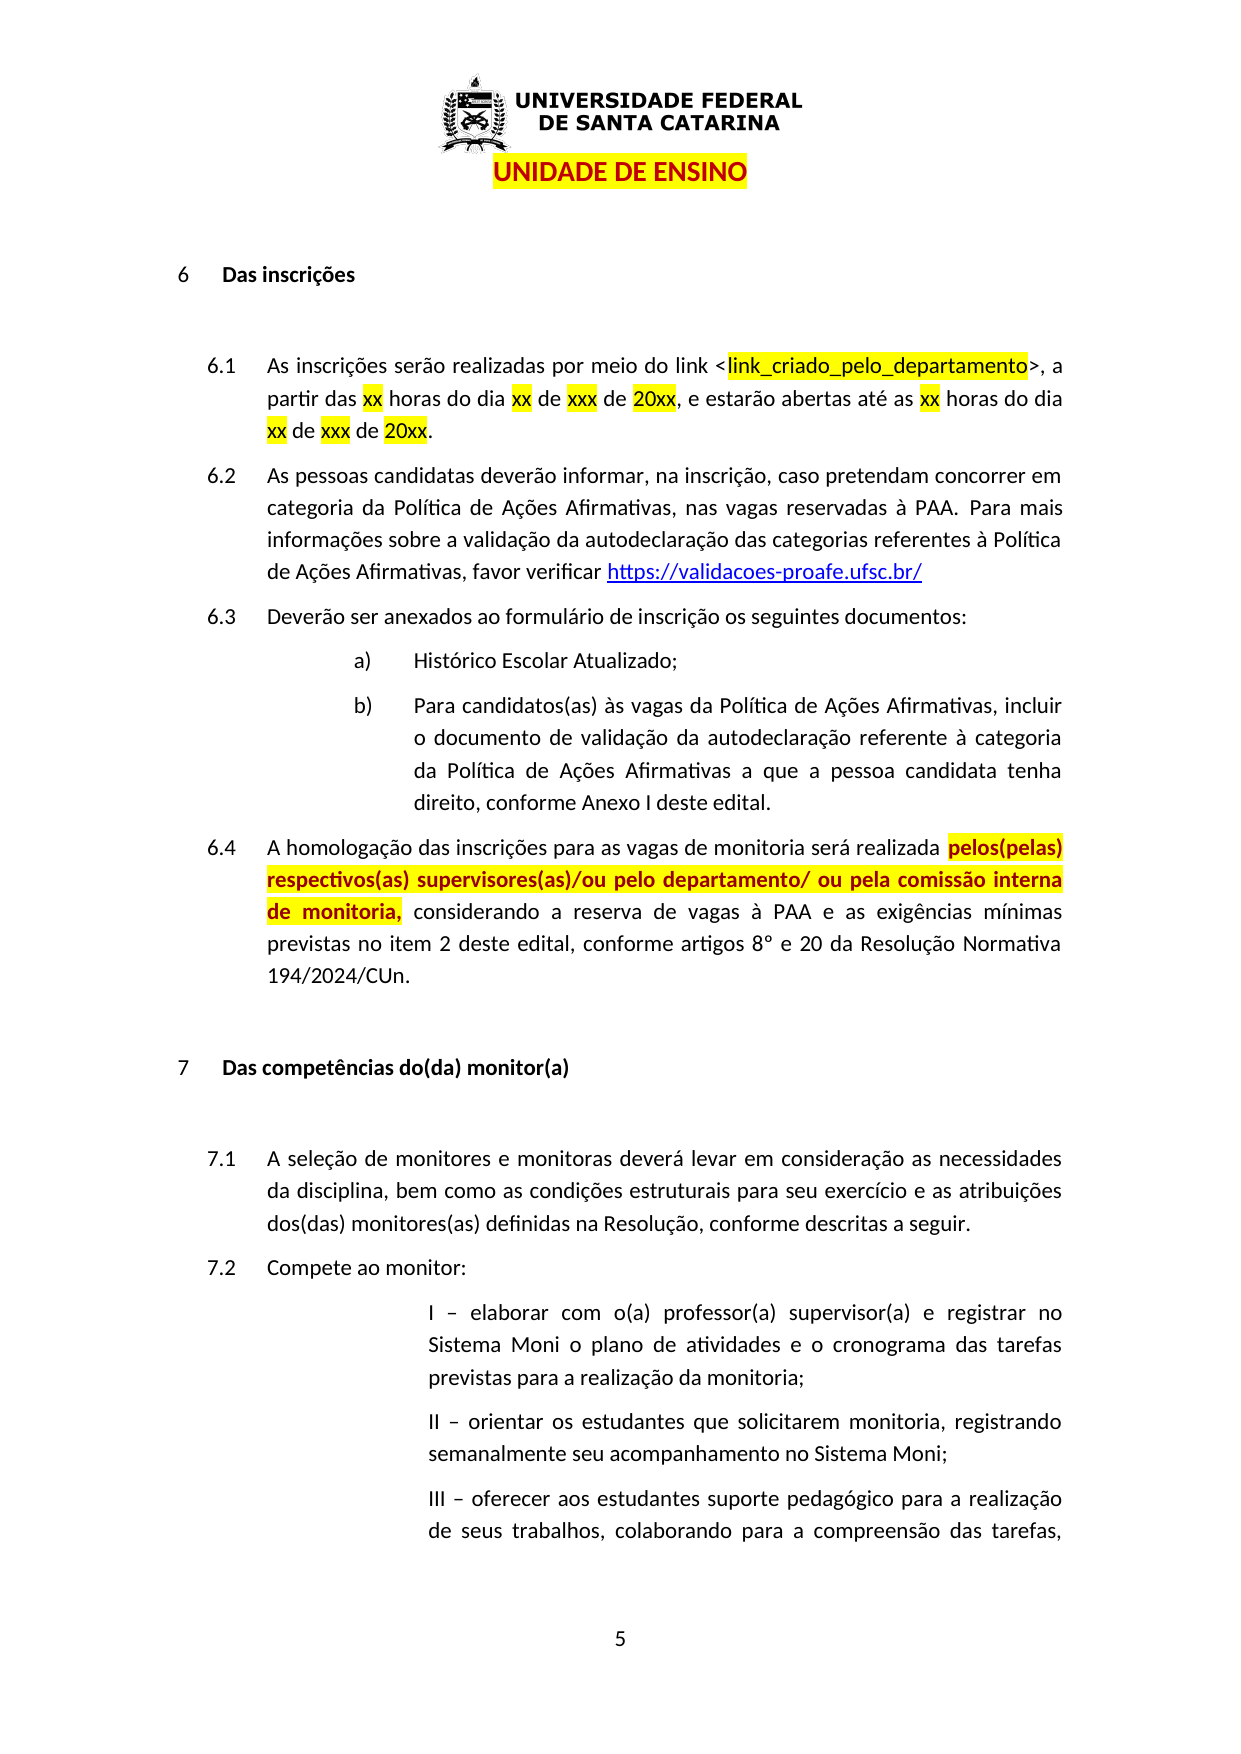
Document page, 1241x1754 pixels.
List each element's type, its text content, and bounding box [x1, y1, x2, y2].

subtitle II – orientar os estudantes que solicitarem monitoria, registrando semanalmente seu acompanhamento no Sistema Moni; [428, 1407, 1063, 1467]
subtitle Das inscrições [177, 260, 1063, 288]
subtitle A homologação das inscrições para as vagas de monitoria será realizada pelos(pelas) respectivos(as) supervisores(as)/ou pelo departamento/ ou pela comissão interna de monitoria, considerando a reserva de vagas à PAA e as exigências mínimas previstas no item 2 deste edital, conforme artigos 8º e 20 da Resolução Normativa 194/2024/CUn. [207, 833, 1063, 989]
subtitle A seleção de monitores e monitoras deverá levar em consideração as necessidades da disciplina, bem como as condições estruturais para seu exercício e as atribuições dos(das) monitores(as) definidas na Resolução, conforme descritas a seguir. [207, 1144, 1063, 1237]
subtitle As pessoas candidatas deverão informar, na inscrição, caso pretendam concorrer em categoria da Política de Ações Afirmativas, nas vagas reservadas à PAA. Para mais informações sobre a validação da autodeclaração das categorias referentes à Política de Ações Afirmativas, favor verificar https://validacoes-proafe.ufsc.br/ [207, 461, 1063, 585]
subtitle Para candidatos(as) às vagas da Política de Ações Afirmativas, incluir o documento de validação da autodeclaração referente à categoria da Política de Ações Afirmativas a que a pessoa candidata tenha direito, conforme Anexo I deste edital. [353, 691, 1063, 816]
subtitle Das competências do(da) monitor(a) [177, 1053, 1063, 1081]
subtitle I – elaborar com o(a) professor(a) supervisor(a) e registrar no Sistema Moni o plano de atividades e o cronograma das tarefas previstas para a realização da monitoria; [428, 1298, 1063, 1391]
picture [438, 73, 803, 154]
subtitle Histórico Escolar Atualizado; [353, 647, 1063, 675]
subtitle Deverão ser anexados ao formulário de inscrição os seguintes documentos: [207, 602, 1063, 630]
subtitle Compete ao monitor: [207, 1253, 1063, 1282]
subtitle As inscrições serão realizadas por meio do link <link_criado_pelo_departamento>, a partir das xx horas do dia xx de xxx de 20xx, e estarão abertas até as xx horas do dia xx de xxx de 20xx. [207, 352, 1063, 444]
